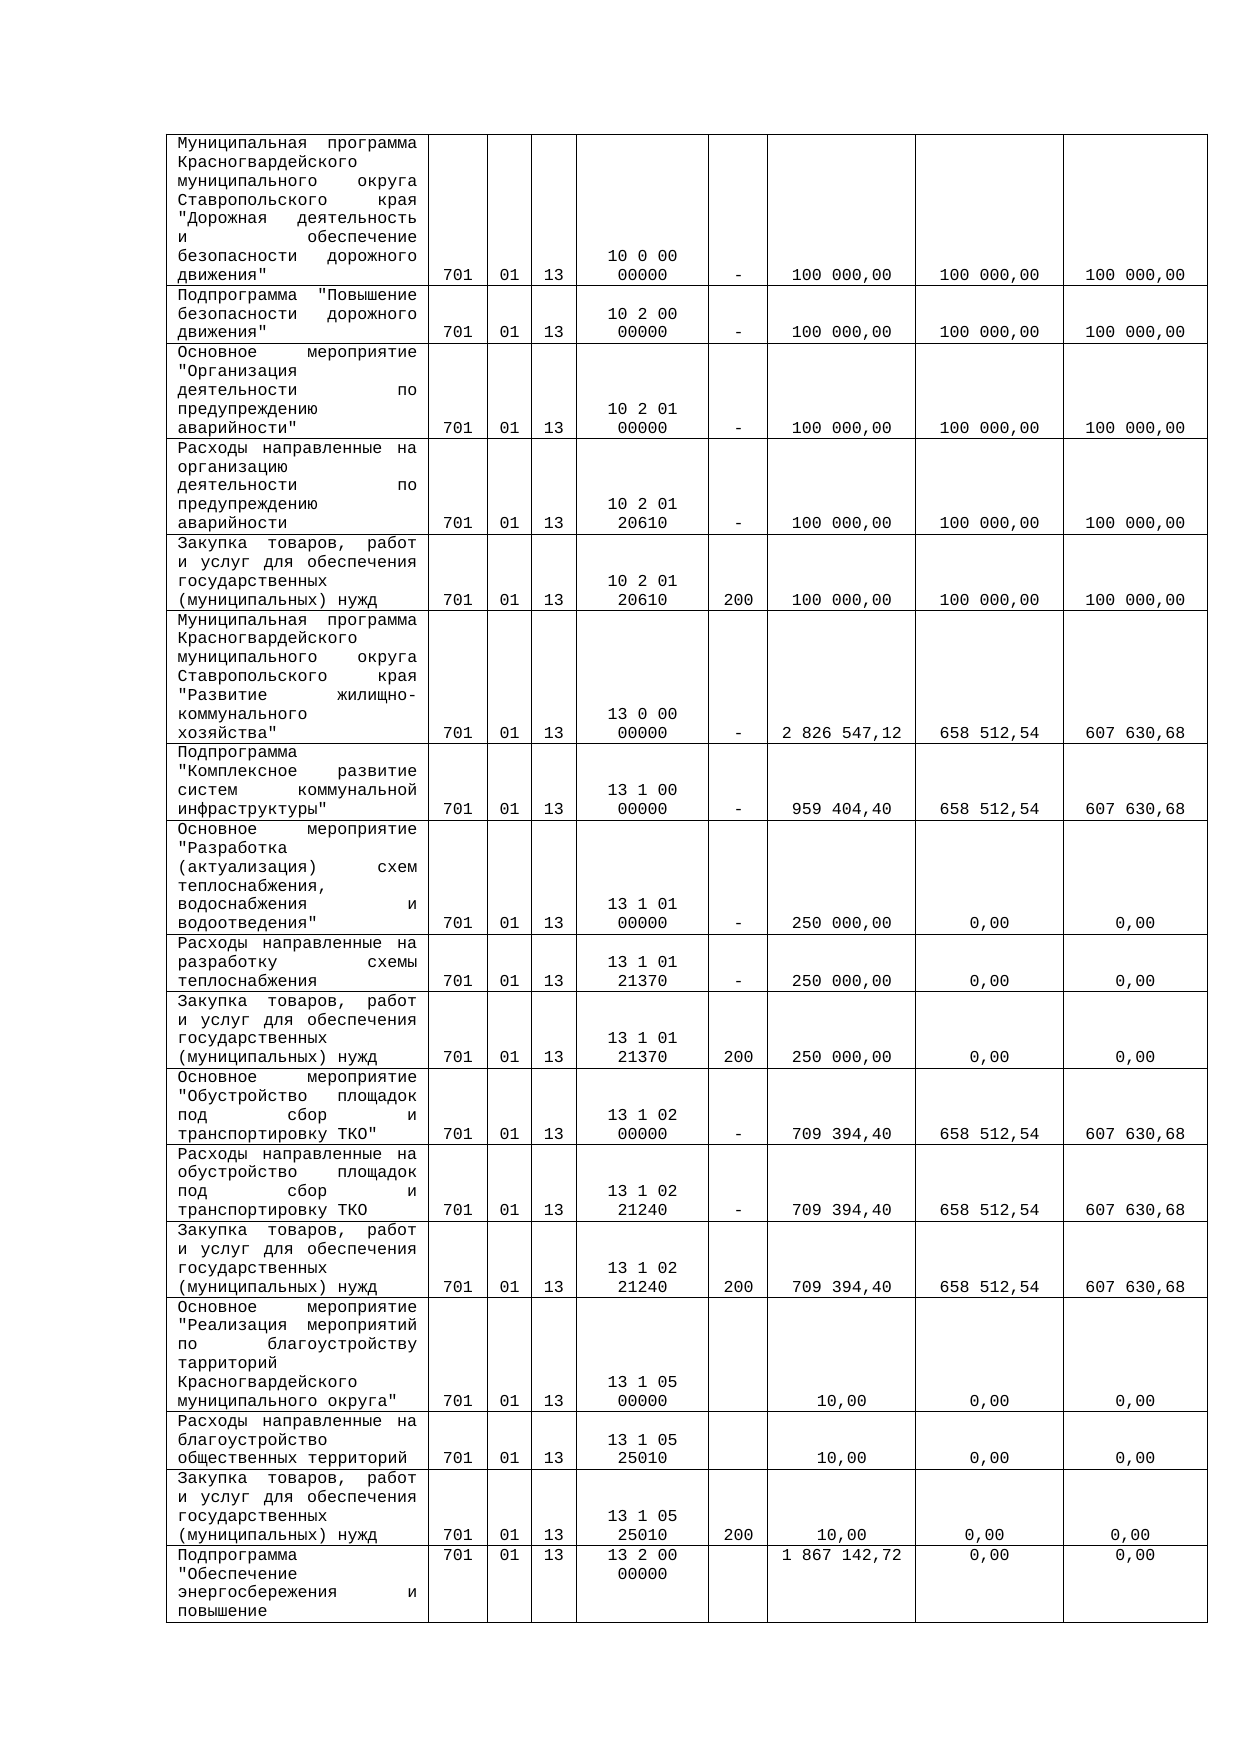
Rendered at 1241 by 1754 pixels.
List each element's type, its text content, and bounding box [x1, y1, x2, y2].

table_cell 01 [488, 535, 531, 610]
table_cell - [709, 286, 767, 343]
table_cell 13 [532, 992, 576, 1068]
table_cell 658 512,54 [916, 744, 1063, 819]
table_cell 01 [488, 611, 531, 743]
table_cell Муниципальная программа Красногвардейского муниципального округа Ставропольского края "Дорожная деятельность и обеспечение безопасности дорожного движения" [167, 135, 428, 285]
table_cell 01 [488, 1470, 531, 1545]
table_cell 701 [429, 1298, 487, 1411]
table_cell 709 394,40 [768, 1069, 915, 1144]
table_cell 0,00 [916, 1298, 1063, 1411]
table_cell 13 1 02 21240 [577, 1222, 708, 1297]
table_cell 10,00 [768, 1412, 915, 1469]
table_cell 10 2 01 20610 [577, 439, 708, 533]
table_cell 10 2 01 00000 [577, 344, 708, 438]
table_cell 10,00 [768, 1298, 915, 1411]
table_cell 01 [488, 1069, 531, 1144]
table_cell 200 [709, 992, 767, 1068]
table_cell Основное мероприятие "Организация деятельности по предупреждению аварийности" [167, 344, 428, 438]
table_cell - [709, 135, 767, 285]
table_cell 250 000,00 [768, 821, 915, 934]
table_cell 13 [532, 821, 576, 934]
table_cell Закупка товаров, работ и услуг для обеспечения государственных (муниципальных) нужд [167, 992, 428, 1068]
table_cell 100 000,00 [768, 439, 915, 533]
table_cell Расходы направленные на благоустройство общественных территорий [167, 1412, 428, 1469]
table_cell - [709, 1069, 767, 1144]
table_cell 01 [488, 1298, 531, 1411]
table_cell 701 [429, 439, 487, 533]
table_cell - [709, 611, 767, 743]
table_cell 13 [532, 344, 576, 438]
table_cell 13 [532, 135, 576, 285]
table_cell 701 [429, 611, 487, 743]
table_cell 10 0 00 00000 [577, 135, 708, 285]
table_cell 13 [532, 535, 576, 610]
table_cell 100 000,00 [768, 135, 915, 285]
table_cell [709, 1298, 767, 1411]
table_cell 01 [488, 744, 531, 819]
table_cell 01 [488, 286, 531, 343]
table_cell 13 2 00 00000 [577, 1546, 708, 1622]
table_cell 100 000,00 [1064, 135, 1207, 285]
table_cell 607 630,68 [1064, 744, 1207, 819]
table_cell 01 [488, 992, 531, 1068]
table_cell 0,00 [916, 821, 1063, 934]
table_cell 0,00 [1064, 1298, 1207, 1411]
table_cell [709, 1546, 767, 1622]
table_cell 01 [488, 821, 531, 934]
table_cell 13 [532, 1546, 576, 1622]
table_cell 100 000,00 [1064, 286, 1207, 343]
table_cell Основное мероприятие "Обустройство площадок под сбор и транспортировку ТКО" [167, 1069, 428, 1144]
table_cell - [709, 439, 767, 533]
table_cell 701 [429, 286, 487, 343]
table_cell Основное мероприятие "Разработка (актуализация) схем теплоснабжения, водоснабжения и водоотведения" [167, 821, 428, 934]
table_cell 13 1 01 21370 [577, 992, 708, 1068]
table_cell 13 [532, 1412, 576, 1469]
table_cell 200 [709, 535, 767, 610]
table_cell 701 [429, 135, 487, 285]
table_cell 0,00 [916, 935, 1063, 991]
table_cell 701 [429, 821, 487, 934]
table_cell 959 404,40 [768, 744, 915, 819]
table_cell 13 [532, 1222, 576, 1297]
table_cell - [709, 935, 767, 991]
table_cell 701 [429, 1412, 487, 1469]
table_cell 13 [532, 744, 576, 819]
table_cell 13 [532, 1145, 576, 1221]
table_cell [709, 1412, 767, 1469]
table_cell 607 630,68 [1064, 1222, 1207, 1297]
table_cell 01 [488, 1145, 531, 1221]
table_cell 200 [709, 1470, 767, 1545]
table_cell 10,00 [768, 1470, 915, 1545]
table_cell 01 [488, 935, 531, 991]
table_cell 701 [429, 535, 487, 610]
table_cell 701 [429, 935, 487, 991]
table_cell 13 1 05 25010 [577, 1470, 708, 1545]
table_cell 13 0 00 00000 [577, 611, 708, 743]
table_cell 200 [709, 1222, 767, 1297]
table_cell 701 [429, 1546, 487, 1622]
table_cell Расходы направленные на организацию деятельности по предупреждению аварийности [167, 439, 428, 533]
table_cell Расходы направленные на разработку схемы теплоснабжения [167, 935, 428, 991]
table_cell 0,00 [916, 1546, 1063, 1622]
table_cell 13 [532, 1298, 576, 1411]
table_cell Закупка товаров, работ и услуг для обеспечения государственных (муниципальных) нужд [167, 1470, 428, 1545]
table_cell 250 000,00 [768, 992, 915, 1068]
table_cell 701 [429, 992, 487, 1068]
table_cell Расходы направленные на обустройство площадок под сбор и транспортировку ТКО [167, 1145, 428, 1221]
table_cell 13 [532, 1069, 576, 1144]
table_cell 01 [488, 135, 531, 285]
table_cell 0,00 [1064, 992, 1207, 1068]
table_cell Закупка товаров, работ и услуг для обеспечения государственных (муниципальных) нужд [167, 1222, 428, 1297]
table_cell 01 [488, 439, 531, 533]
table_cell 13 [532, 286, 576, 343]
table_cell 100 000,00 [768, 344, 915, 438]
table_cell 10 2 00 00000 [577, 286, 708, 343]
table_cell 100 000,00 [916, 135, 1063, 285]
table_cell 100 000,00 [916, 286, 1063, 343]
table_cell 13 [532, 935, 576, 991]
table_cell 13 1 02 00000 [577, 1069, 708, 1144]
table_cell 01 [488, 344, 531, 438]
table_cell 100 000,00 [916, 535, 1063, 610]
table_cell Муниципальная программа Красногвардейского муниципального округа Ставропольского края "Развитие жилищно-коммунального хозяйства" [167, 611, 428, 743]
table_cell 13 1 01 21370 [577, 935, 708, 991]
table_cell 701 [429, 744, 487, 819]
table_cell 701 [429, 344, 487, 438]
table_cell 100 000,00 [916, 344, 1063, 438]
table_cell - [709, 344, 767, 438]
table_cell 2 826 547,12 [768, 611, 915, 743]
table_cell 0,00 [1064, 1412, 1207, 1469]
table_cell - [709, 1145, 767, 1221]
table_cell 709 394,40 [768, 1145, 915, 1221]
table_cell Основное мероприятие "Реализация мероприятий по благоустройству тарриторий Красногвардейского муниципального округа" [167, 1298, 428, 1411]
table_cell 13 1 00 00000 [577, 744, 708, 819]
table_cell 01 [488, 1222, 531, 1297]
table_cell 100 000,00 [916, 439, 1063, 533]
table_cell 607 630,68 [1064, 1069, 1207, 1144]
table_cell 0,00 [1064, 1470, 1207, 1545]
table_cell 701 [429, 1470, 487, 1545]
table_cell 01 [488, 1546, 531, 1622]
table_cell 13 [532, 1470, 576, 1545]
table_cell 10 2 01 20610 [577, 535, 708, 610]
table_cell 13 [532, 439, 576, 533]
table_cell 658 512,54 [916, 1069, 1063, 1144]
table_cell 13 1 01 00000 [577, 821, 708, 934]
table_cell 01 [488, 1412, 531, 1469]
table_cell 658 512,54 [916, 1222, 1063, 1297]
table_cell 1 867 142,72 [768, 1546, 915, 1622]
table_cell Закупка товаров, работ и услуг для обеспечения государственных (муниципальных) нужд [167, 535, 428, 610]
table_cell 13 1 05 00000 [577, 1298, 708, 1411]
table_cell 658 512,54 [916, 611, 1063, 743]
table_cell 607 630,68 [1064, 611, 1207, 743]
table_cell 100 000,00 [1064, 439, 1207, 533]
table_cell 100 000,00 [1064, 344, 1207, 438]
table_cell Подпрограмма "Комплексное развитие систем коммунальной инфраструктуры" [167, 744, 428, 819]
table_cell - [709, 744, 767, 819]
table_cell 0,00 [1064, 1546, 1207, 1622]
table_cell 0,00 [1064, 821, 1207, 934]
table_cell 607 630,68 [1064, 1145, 1207, 1221]
table_cell 100 000,00 [768, 535, 915, 610]
table_cell 701 [429, 1145, 487, 1221]
table_cell 13 1 05 25010 [577, 1412, 708, 1469]
table_cell 100 000,00 [768, 286, 915, 343]
table_cell 709 394,40 [768, 1222, 915, 1297]
table_cell 0,00 [916, 1412, 1063, 1469]
table_cell 701 [429, 1222, 487, 1297]
table_cell 701 [429, 1069, 487, 1144]
table_cell - [709, 821, 767, 934]
table_cell 658 512,54 [916, 1145, 1063, 1221]
table_cell 0,00 [1064, 935, 1207, 991]
table_cell Подпрограмма "Повышение безопасности дорожного движения" [167, 286, 428, 343]
table_cell 13 1 02 21240 [577, 1145, 708, 1221]
table_cell 13 [532, 611, 576, 743]
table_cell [167, 1546, 428, 1622]
table_cell 0,00 [916, 992, 1063, 1068]
table_cell 250 000,00 [768, 935, 915, 991]
table_cell 0,00 [916, 1470, 1063, 1545]
table_cell 100 000,00 [1064, 535, 1207, 610]
